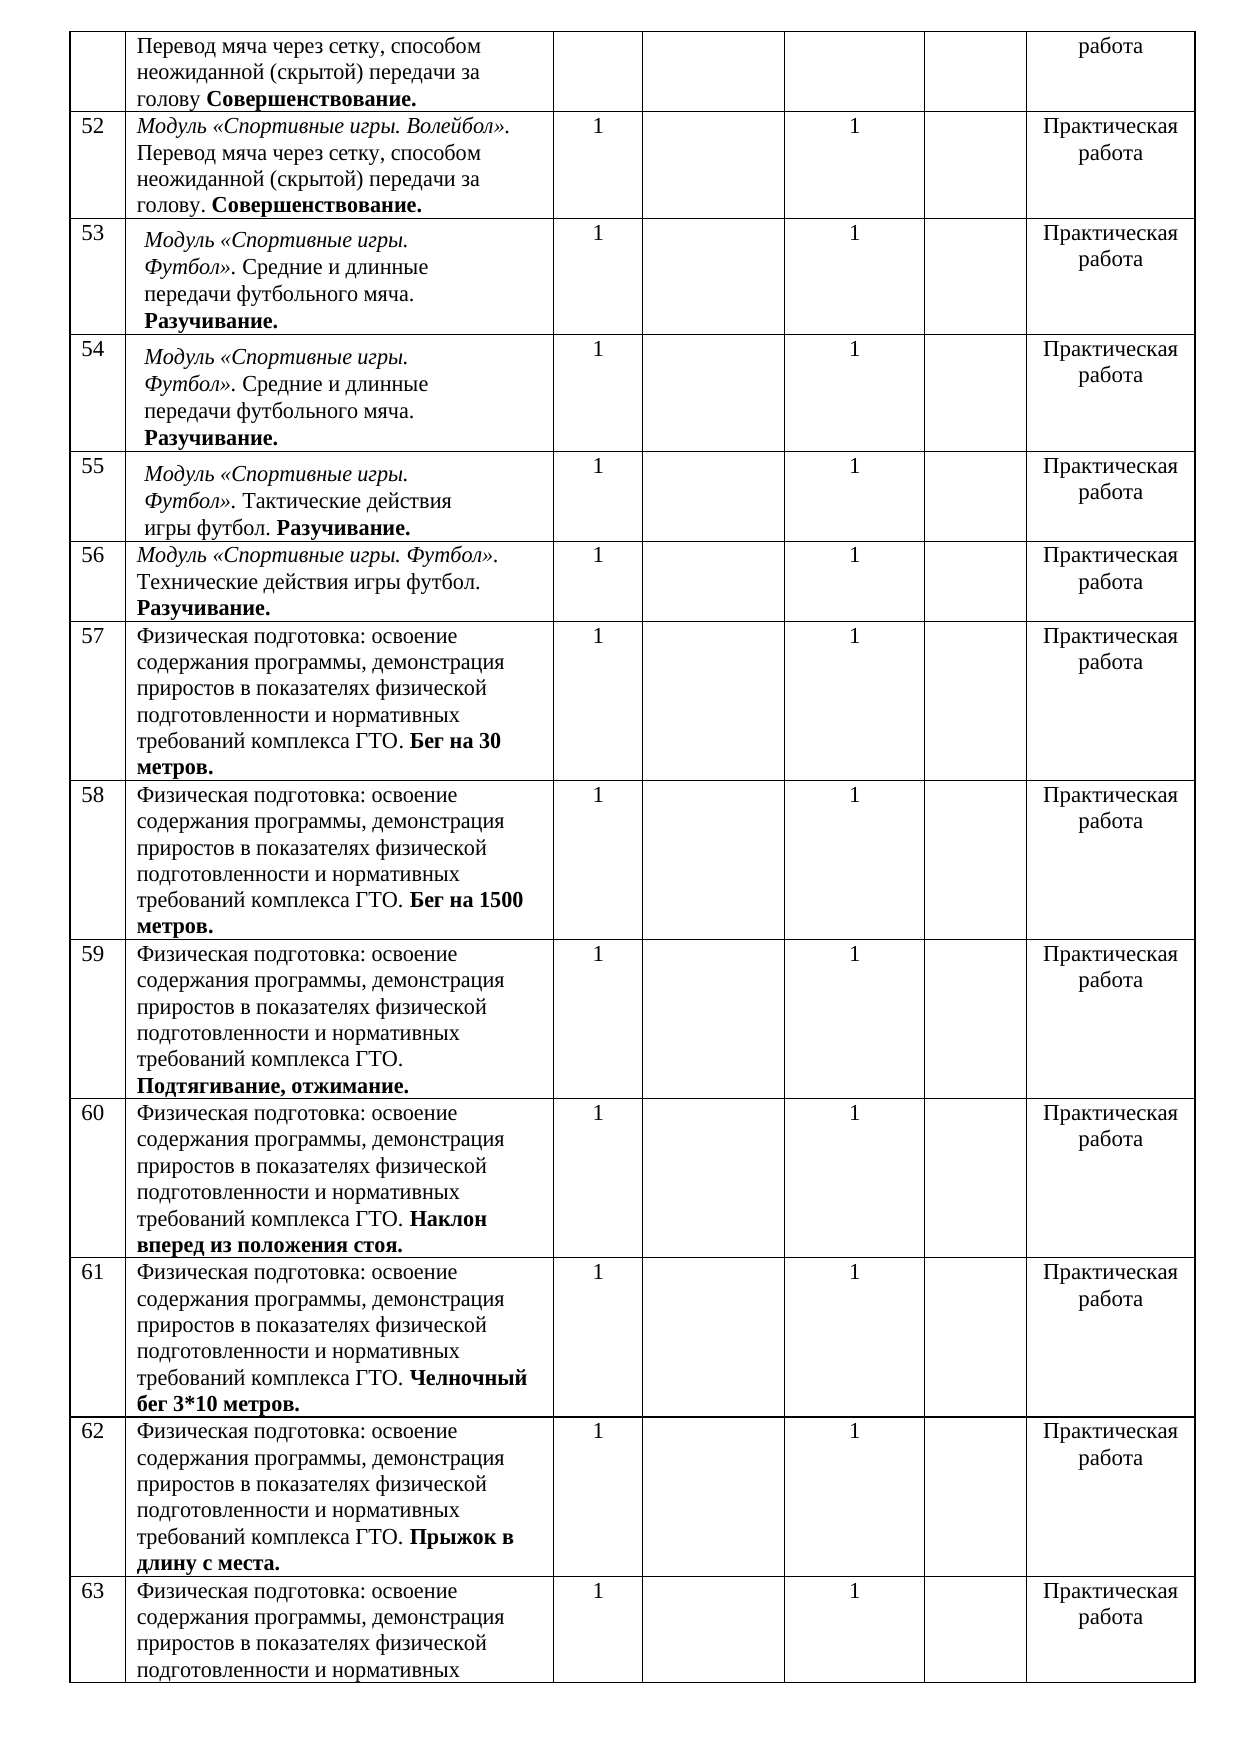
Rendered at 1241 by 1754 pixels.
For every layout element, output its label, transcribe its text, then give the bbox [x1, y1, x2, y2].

table_cell 1 [785, 1258, 924, 1416]
table_cell Практическая работа [1027, 335, 1194, 451]
table_cell 1 [554, 452, 642, 541]
table_cell 61 [71, 1258, 125, 1416]
table_cell Физическая подготовка: освоение содержания программы, демонстрация приростов в показателях физической подготовленности и нормативных требований комплекса ГТО. Челночный бег 3*10 метров. [126, 1258, 553, 1416]
table_cell 1 [785, 542, 924, 621]
table_cell [643, 452, 784, 541]
table_cell Практическая работа [1027, 622, 1194, 780]
table_cell 53 [71, 219, 125, 334]
table_cell Практическая работа [1027, 1099, 1194, 1257]
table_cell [126, 32, 553, 111]
table_cell [643, 622, 784, 780]
table_cell Модуль «Спортивные игры. Футбол». Технические действия игры футбол. Разучивание. [126, 542, 553, 621]
table_cell 1 [554, 622, 642, 780]
table_cell 1 [785, 1099, 924, 1257]
table_cell 1 [554, 1099, 642, 1257]
table_cell 52 [71, 112, 125, 218]
table_cell 55 [71, 452, 125, 541]
table_cell 1 [554, 1418, 642, 1576]
table_cell Практическая работа [1027, 112, 1194, 218]
table_cell [643, 32, 784, 111]
table_cell Практическая работа [1027, 1577, 1194, 1682]
table_cell Модуль «Спортивные игры. Волейбол». Перевод мяча через сетку, способом неожиданной (скрытой) передачи за голову. Совершенствование. [126, 112, 553, 218]
table_cell 1 [785, 1577, 924, 1682]
table_cell Практическая работа [1027, 1258, 1194, 1416]
table_cell 57 [71, 622, 125, 780]
table_cell [925, 542, 1026, 621]
table_cell 1 [785, 940, 924, 1098]
table_cell [643, 542, 784, 621]
table_cell 58 [71, 781, 125, 939]
table_cell Физическая подготовка: освоение содержания программы, демонстрация приростов в показателях физической подготовленности и нормативных требований комплекса ГТО. Наклон вперед из положения стоя. [126, 1099, 553, 1257]
table_cell [925, 940, 1026, 1098]
table_cell 1 [554, 542, 642, 621]
table_cell Практическая работа [1027, 781, 1194, 939]
table_cell 63 [71, 1577, 125, 1682]
table_cell Физическая подготовка: освоение содержания программы, демонстрация приростов в показателях физической подготовленности и нормативных требований комплекса ГТО. Бег на 30 метров. [126, 622, 553, 780]
table_cell 1 [785, 452, 924, 541]
table_cell 1 [554, 1258, 642, 1416]
table_cell [643, 335, 784, 451]
table_cell 59 [71, 940, 125, 1098]
table_cell 1 [785, 112, 924, 218]
table_cell [643, 1577, 784, 1682]
table_cell Модуль «Спортивные игры. Футбол». Средние и длинные передачи футбольного мяча. Разучивание. [126, 335, 553, 451]
table_cell [643, 1099, 784, 1257]
table_cell [925, 219, 1026, 334]
table_cell 1 [785, 1418, 924, 1576]
table_cell 1 [785, 32, 924, 111]
table_cell 1 [785, 219, 924, 334]
table_cell [643, 1258, 784, 1416]
table_cell 60 [71, 1099, 125, 1257]
table_cell Практическая работа [1027, 940, 1194, 1098]
table_cell 1 [554, 112, 642, 218]
table_cell [925, 335, 1026, 451]
table_cell 1 [785, 622, 924, 780]
table_cell [925, 32, 1026, 111]
table_cell [925, 1577, 1026, 1682]
table_cell Модуль «Спортивные игры. Футбол». Тактические действия игры футбол. Разучивание. [126, 452, 553, 541]
table_cell 54 [71, 335, 125, 451]
table_cell Физическая подготовка: освоение содержания программы, демонстрация приростов в показателях физической подготовленности и нормативных требований комплекса ГТО. Подтягивание, отжимание. [126, 940, 553, 1098]
table_cell [643, 940, 784, 1098]
table_cell [925, 781, 1026, 939]
table_cell 1 [554, 1577, 642, 1682]
table_cell [643, 1418, 784, 1576]
table_cell 1 [554, 940, 642, 1098]
table_cell Практическая работа [1027, 452, 1194, 541]
table_cell [643, 112, 784, 218]
table_cell Практическая работа [1027, 219, 1194, 334]
table_cell [925, 452, 1026, 541]
table_cell 1 [554, 335, 642, 451]
table_cell Практическая работа [1027, 32, 1194, 111]
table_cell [126, 1577, 553, 1682]
table_cell Практическая работа [1027, 542, 1194, 621]
table_cell 1 [554, 219, 642, 334]
table_cell 62 [71, 1418, 125, 1576]
table_cell [925, 622, 1026, 780]
table_cell Физическая подготовка: освоение содержания программы, демонстрация приростов в показателях физической подготовленности и нормативных требований комплекса ГТО. Прыжок в длину с места. [126, 1418, 553, 1576]
table_cell 1 [554, 32, 642, 111]
table_cell 1 [785, 781, 924, 939]
table_cell 1 [554, 781, 642, 939]
table_cell 51 [71, 32, 125, 111]
table_cell Физическая подготовка: освоение содержания программы, демонстрация приростов в показателях физической подготовленности и нормативных требований комплекса ГТО. Бег на 1500 метров. [126, 781, 553, 939]
table_cell Модуль «Спортивные игры. Футбол». Средние и длинные передачи футбольного мяча. Разучивание. [126, 219, 553, 334]
table_cell [925, 112, 1026, 218]
table_cell [643, 781, 784, 939]
table_cell [925, 1099, 1026, 1257]
table_cell [643, 219, 784, 334]
table_cell 56 [71, 542, 125, 621]
table_cell Практическая работа [1027, 1418, 1194, 1576]
table_cell 1 [785, 335, 924, 451]
table_cell [925, 1418, 1026, 1576]
table_cell [925, 1258, 1026, 1416]
